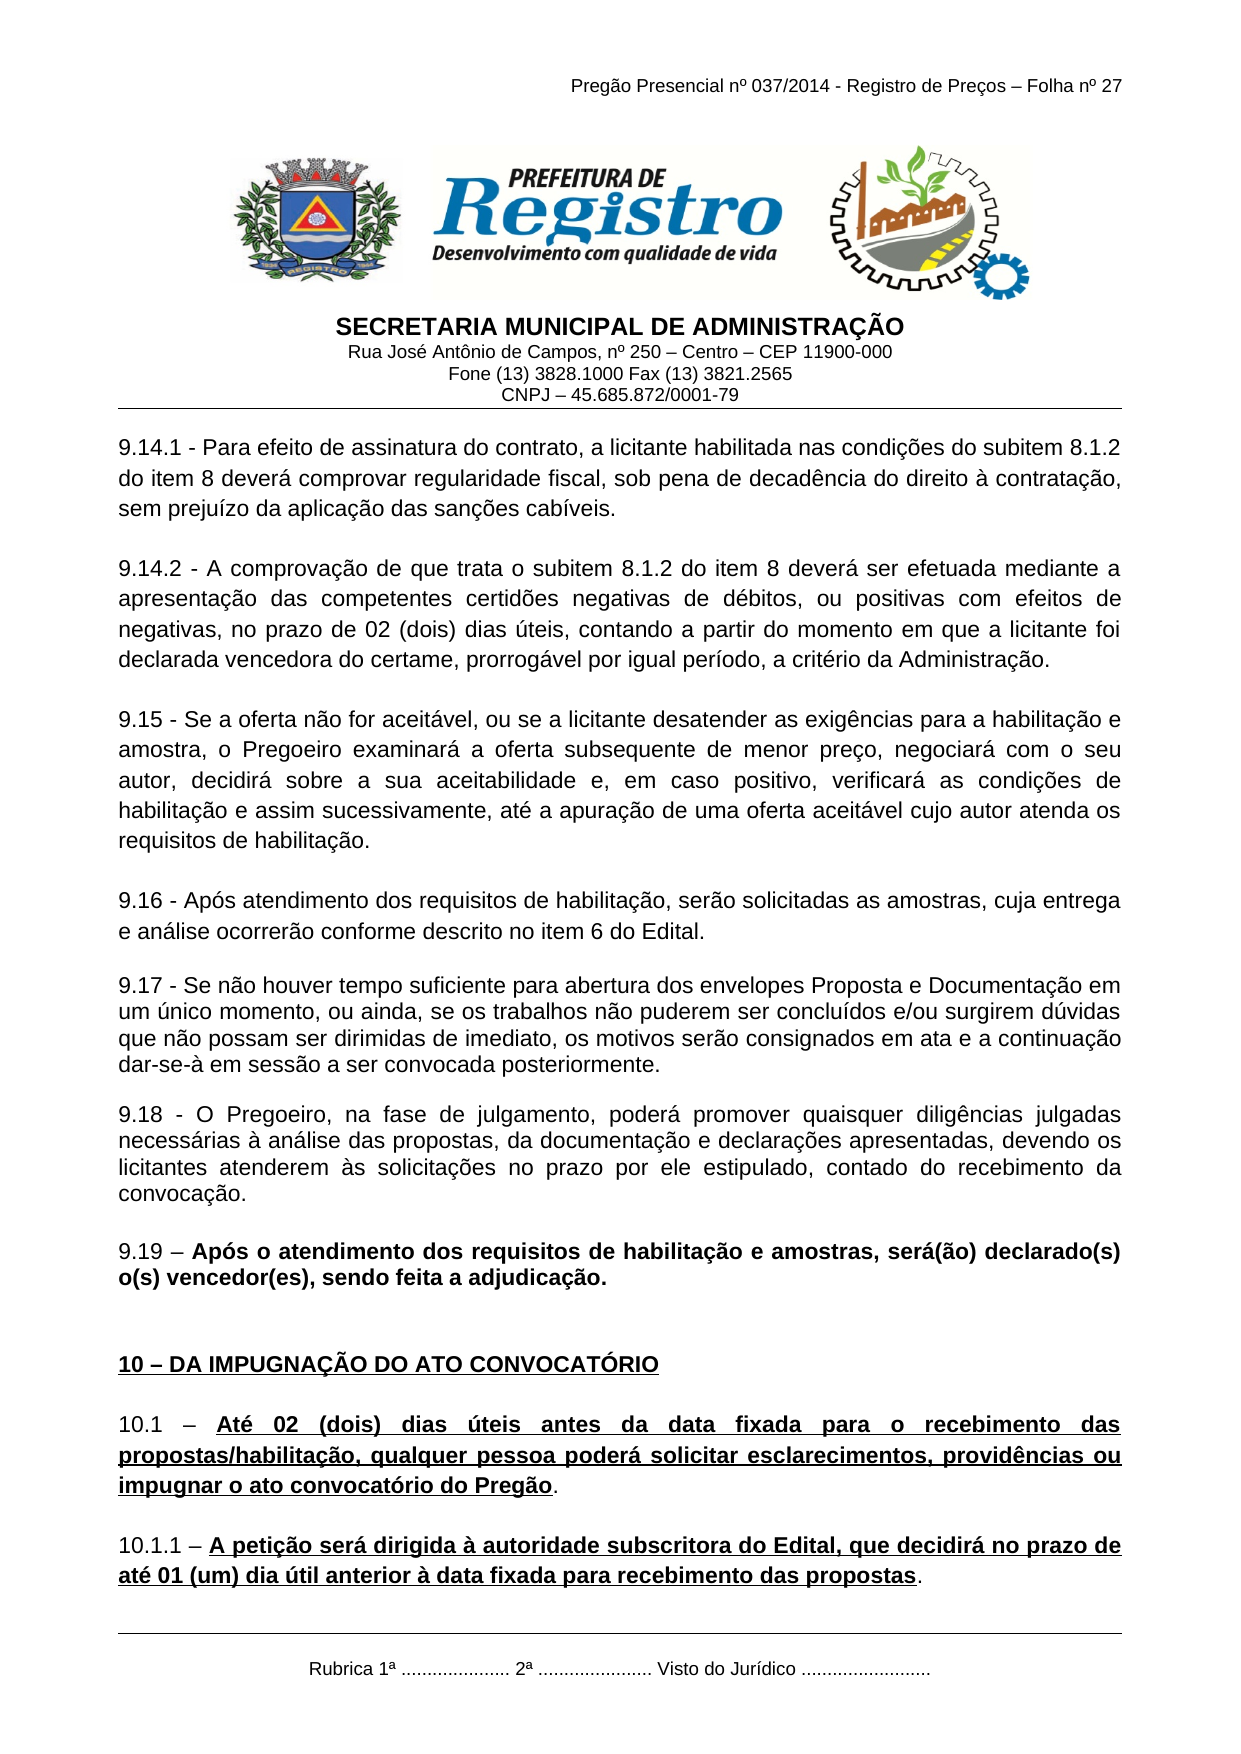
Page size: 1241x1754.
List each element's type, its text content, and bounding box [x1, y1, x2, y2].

text 9.18 - O Pregoeiro, na fase de julgamento, poderá promover quaisquer diligências julgadas necessárias à análise das propostas, da documentação e declarações apresentadas, devendo os licitantes atenderem às solicitações no prazo por ele estipulado, contado do recebimento da convocação. [118, 1101, 1122, 1207]
text 9.15 - Se a oferta não for aceitável, ou se a licitante desatender as exigências para a habilitação e amostra, o Pregoeiro examinará a oferta subsequente de menor preço, negociará com o seu autor, decidirá sobre a sua aceitabilidade e, em caso positivo, verificará as condições de habilitação e assim sucessivamente, até a apuração de uma oferta aceitável cujo autor atenda os requisitos de habilitação. [118, 706, 1122, 853]
text 9.14.2 - A comprovação de que trata o subitem 8.1.2 do item 8 deverá ser efetuada mediante a apresentação das competentes certidões negativas de débitos, ou positivas com efeitos de negativas, no prazo de 02 (dois) dias úteis, contando a partir do momento em que a licitante foi declarada vencedora do certame, prorrogável por igual período, a critério da Administração. [118, 555, 1122, 672]
picture [193, 145, 1047, 300]
text 10 – DA IMPUGNAÇÃO DO ATO CONVOCATÓRIO [118, 1351, 1122, 1377]
text 9.19 – Após o atendimento dos requisitos de habilitação e amostras, será(ão) declarado(s) o(s) vencedor(es), sendo feita a adjudicação. [118, 1238, 1122, 1291]
text 10.1.1 – A petição será dirigida à autoridade subscritora do Edital, que decidirá no prazo de até 01 (um) dia útil anterior à data fixada para recebimento das propostas. [118, 1532, 1122, 1589]
text 10.1 – Até 02 (dois) dias úteis antes da data fixada para o recebimento das propostas/habilitação, qualquer pessoa poderá solicitar esclarecimentos, providências ou impugnar o ato convocatório do Pregão. [118, 1466, 1122, 1498]
text 9.17 - Se não houver tempo suficiente para abertura dos envelopes Proposta e Documentação em um único momento, ou ainda, se os trabalhos não puderem ser concluídos e/ou surgirem dúvidas que não possam ser dirimidas de imediato, os motivos serão consignados em ata e a continuação dar-se-à em sessão a ser convocada posteriormente. [118, 972, 1122, 1077]
text 9.16 - Após atendimento dos requisitos de habilitação, serão solicitadas as amostras, cuja entrega e análise ocorrerão conforme descrito no item 6 do Edital. [118, 887, 1122, 944]
text 10.1 – Até 02 (dois) dias úteis antes da data fixada para o recebimento das propostas/habilitação, qualquer pessoa poderá solicitar esclarecimentos, providências ou impugnar o ato convocatório do Pregão. [118, 1411, 1122, 1464]
text 9.14.1 - Para efeito de assinatura do contrato, a licitante habilitada nas condições do subitem 8.1.2 do item 8 deverá comprovar regularidade fiscal, sob pena de decadência do direito à contratação, sem prejuízo da aplicação das sanções cabíveis. [118, 434, 1122, 521]
